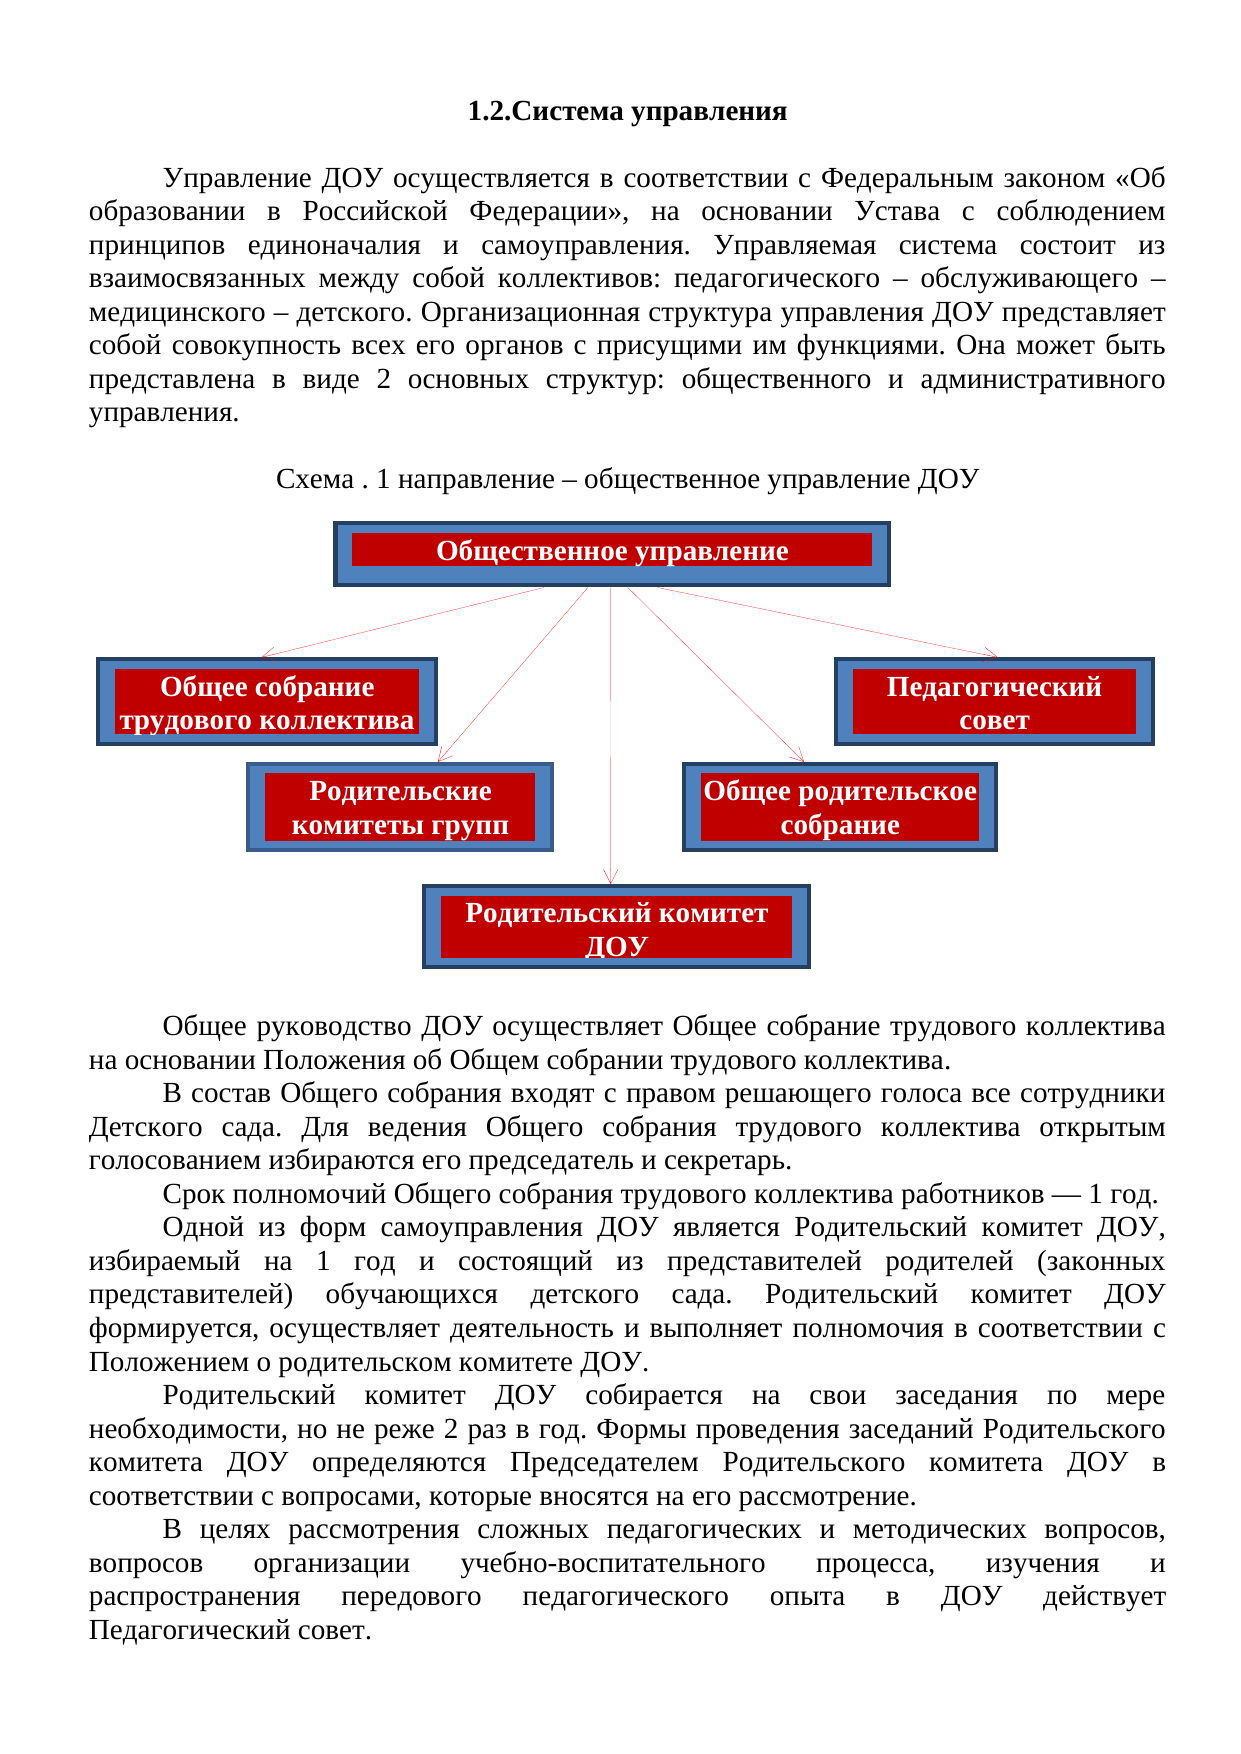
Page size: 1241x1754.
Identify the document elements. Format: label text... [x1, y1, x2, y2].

text Срок полномочий Общего собрания трудового коллектива работников — 1 год. [89, 1176, 1167, 1209]
text Схема . 1 направление – общественное управление ДОУ [89, 462, 1167, 495]
text Родительский комитет ДОУ собирается на свои заседания по мере необходимости, но не реже 2 раз в год. Формы проведения заседаний Родительского комитета ДОУ определяются Председателем Родительского комитета ДОУ в соответствии с вопросами, которые вносятся на его рассмотрение. [89, 1377, 1167, 1511]
text В состав Общего собрания входят с правом решающего голоса все сотрудники Детского сада. Для ведения Общего собрания трудового коллектива открытым голосованием избираются его председатель и секретарь. [89, 1075, 1167, 1176]
text Общее руководство ДОУ осуществляет Общее собрание трудового коллектива на основании Положения об Общем собрании трудового коллектива. [89, 1008, 1167, 1075]
text 1.2.Система управления [89, 93, 1167, 126]
text Одной из форм самоуправления ДОУ является Родительский комитет ДОУ, избираемый на 1 год и состоящий из представителей родителей (законных представителей) обучающихся детского сада. Родительский комитет ДОУ формируется, осуществляет деятельность и выполняет полномочия в соответствии с Положением о родительском комитете ДОУ. [89, 1209, 1167, 1377]
text Управление ДОУ осуществляется в соответствии с Федеральным законом «Об образовании в Российской Федерации», на основании Устава с соблюдением принципов единоначалия и самоуправления. Управляемая система состоит из взаимосвязанных между собой коллективов: педагогического – обслуживающего – медицинского – детского. Организационная структура управления ДОУ представляет собой совокупность всех его органов с присущими им функциями. Она может быть представлена в виде 2 основных структур: общественного и административного управления. [89, 160, 1167, 428]
text В целях рассмотрения сложных педагогических и методических вопросов, вопросов организации учебно-воспитательного процесса, изучения и распространения передового педагогического опыта в ДОУ действует Педагогический совет. [89, 1511, 1167, 1646]
